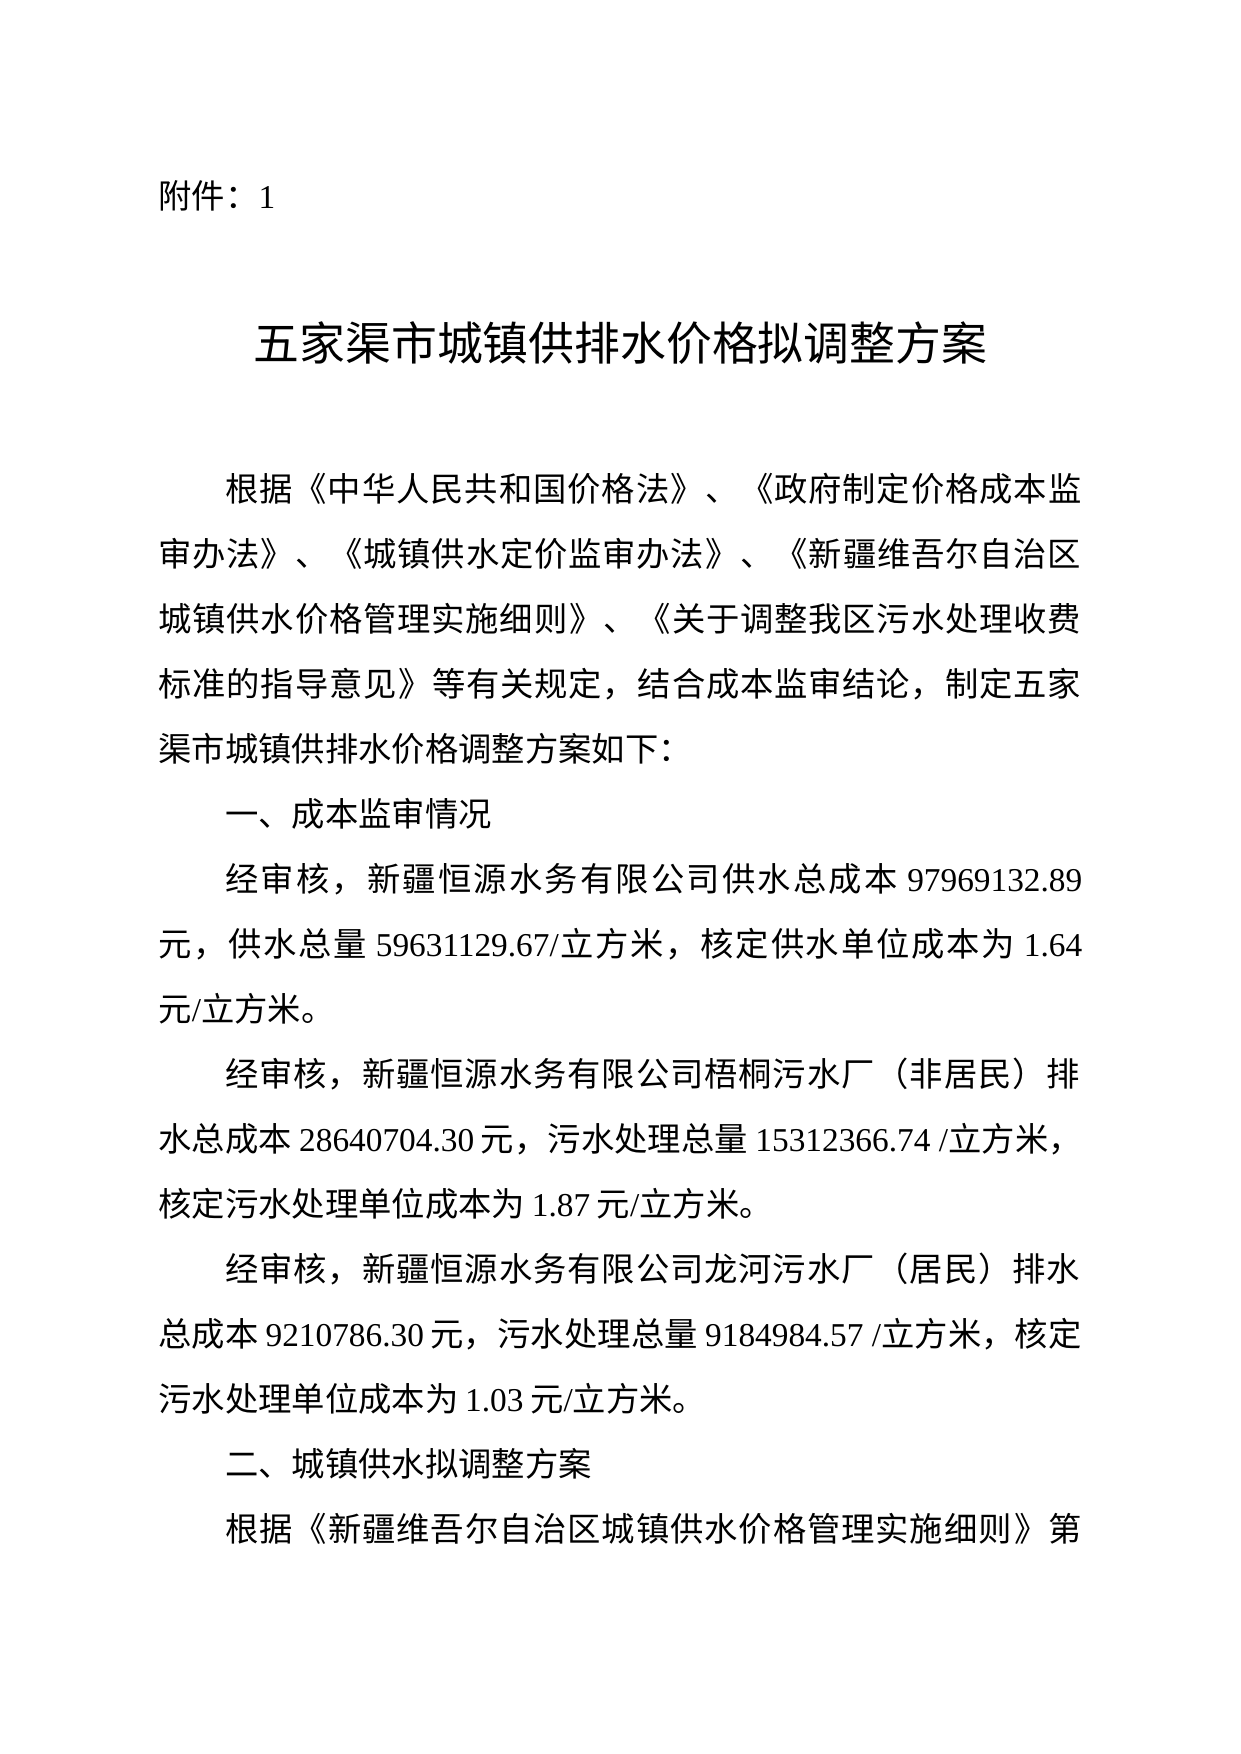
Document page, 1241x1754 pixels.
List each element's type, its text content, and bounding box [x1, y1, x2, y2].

text 附件：1 [158, 162, 1082, 227]
text 经审核，新疆恒源水务有限公司供水总成本97969132.89元，供水总量59631129.67/立方米，核定供水单位成本为1.64元/立方米。 [158, 844, 1082, 1039]
text 根据《中华人民共和国价格法》、《政府制定价格成本监审办法》、《城镇供水定价监审办法》、《新疆维吾尔自治区城镇供水价格管理实施细则》、《关于调整我区污水处理收费标准的指导意见》等有关规定，结合成本监审结论，制定五家渠市城镇供排水价格调整方案如下： [158, 454, 1082, 779]
text 经审核，新疆恒源水务有限公司龙河污水厂（居民）排水总成本9210786.30元，污水处理总量9184984.57 /立方米，核定污水处理单位成本为1.03元/立方米。 [158, 1234, 1082, 1429]
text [158, 1494, 1082, 1559]
text 经审核，新疆恒源水务有限公司梧桐污水厂（非居民）排水总成本28640704.30元，污水处理总量15312366.74 /立方米，核定污水处理单位成本为1.87元/立方米。 [158, 1039, 1082, 1234]
text 一、成本监审情况 [158, 779, 1082, 844]
text 五家渠市城镇供排水价格拟调整方案 [158, 292, 1082, 389]
text 二、城镇供水拟调整方案 [158, 1429, 1082, 1494]
